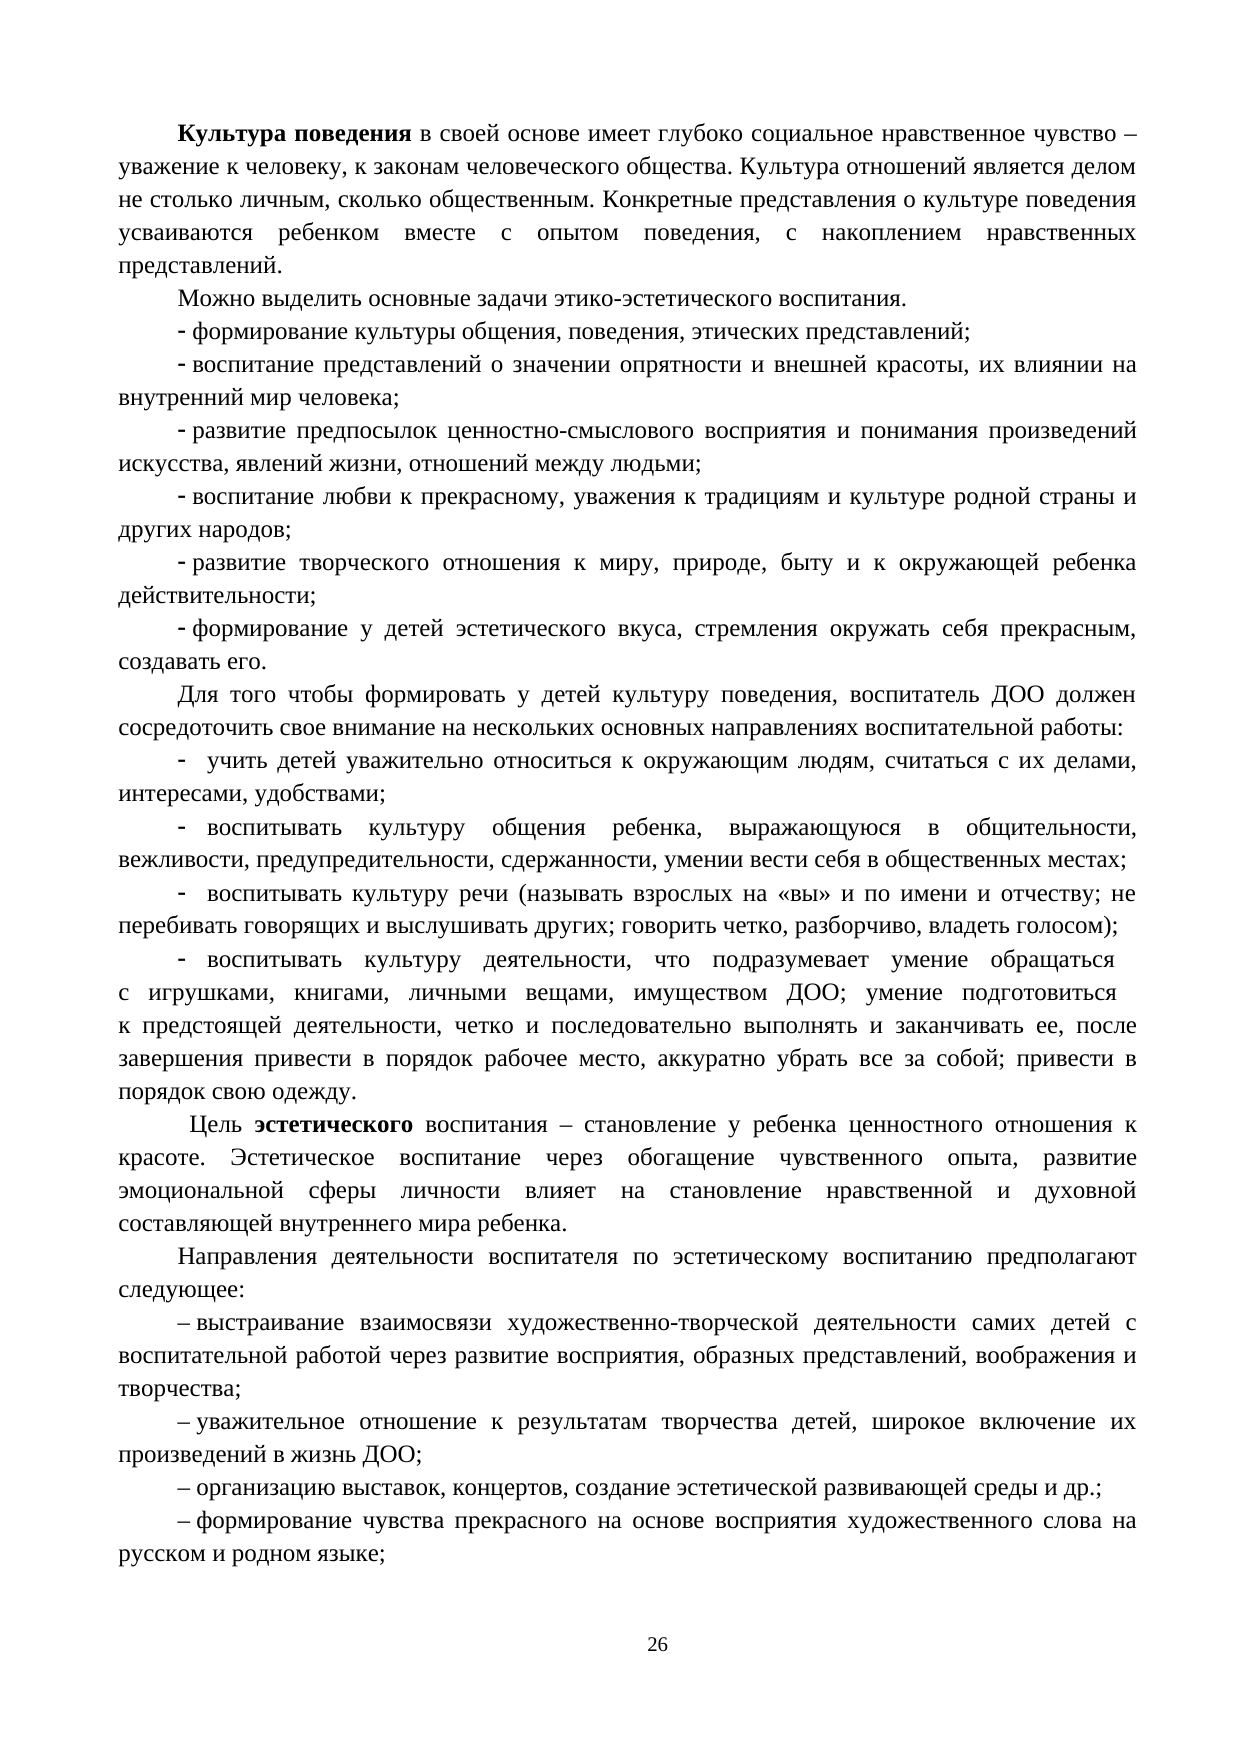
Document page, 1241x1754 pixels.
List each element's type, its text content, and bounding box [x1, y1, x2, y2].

text Можно выделить основные задачи этико-эстетического воспитания. [118, 283, 1138, 312]
list формирование у детей эстетического вкуса, стремления окружать себя прекрасным, создавать его. [118, 613, 1138, 675]
list воспитывать культуру речи (называть взрослых на «вы» и по имени и отчеству; не перебивать говорящих и выслушивать других; говорить четко, разборчиво, владеть голосом); [118, 878, 1138, 939]
list воспитывать культуру деятельности, что подразумевает умение обращаться с игрушками, книгами, личными вещами, имуществом ДОО; умение подготовиться к предстоящей деятельности, четко и последовательно выполнять и заканчивать ее, после завершения привести в порядок рабочее место, аккуратно убрать все за собой; привести в порядок свою одежду. [118, 944, 1138, 1104]
list формирование культуры общения, поведения, этических представлений; [118, 316, 1138, 345]
list воспитание любви к прекрасному, уважения к традициям и культуре родной страны и других народов; [118, 481, 1138, 543]
list развитие творческого отношения к миру, природе, быту и к окружающей ребенка действительности; [118, 547, 1138, 609]
text – формирование чувства прекрасного на основе восприятия художественного слова на русском и родном языке; [118, 1505, 1138, 1567]
list учить детей уважительно относиться к окружающим людям, считаться с их делами, интересами, удобствами; [118, 746, 1138, 807]
list воспитание представлений о значении опрятности и внешней красоты, их влиянии на внутренний мир человека; [118, 349, 1138, 411]
text – уважительное отношение к результатам творчества детей, широкое включение их произведений в жизнь ДОО; [118, 1406, 1138, 1468]
text – выстраивание взаимосвязи художественно-творческой деятельности самих детей с воспитательной работой через развитие восприятия, образных представлений, воображения и творчества; [118, 1307, 1138, 1340]
text Цель эстетического воспитания – становление у ребенка ценностного отношения к красоте. Эстетическое воспитание через обогащение чувственного опыта, развитие эмоциональной сферы личности влияет на становление нравственной и духовной составляющей внутреннего мира ребенка. [118, 1109, 1138, 1142]
list воспитывать культуру общения ребенка, выражающуюся в общительности, вежливости, предупредительности, сдержанности, умении вести себя в общественных местах; [118, 812, 1138, 873]
text Для того чтобы формировать у детей культуру поведения, воспитатель ДОО должен сосредоточить свое внимание на нескольких основных направлениях воспитательной работы: [118, 679, 1138, 741]
text Цель эстетического воспитания – становление у ребенка ценностного отношения к красоте. Эстетическое воспитание через обогащение чувственного опыта, развитие эмоциональной сферы личности влияет на становление нравственной и духовной составляющей внутреннего мира ребенка. [118, 1203, 1138, 1237]
text Направления деятельности воспитателя по эстетическому воспитанию предполагают следующее: [118, 1241, 1138, 1303]
list развитие предпосылок ценностно-смыслового восприятия и понимания произведений искусства, явлений жизни, отношений между людьми; [118, 415, 1138, 477]
text Культура поведения в своей основе имеет глубоко социальное нравственное чувство – уважение к человеку, к законам человеческого общества. Культура отношений является делом не столько личным, сколько общественным. Конкретные представления о культуре поведения усваиваются ребенком вместе с опытом поведения, с накоплением нравственных представлений. [118, 118, 1138, 279]
text – выстраивание взаимосвязи художественно-творческой деятельности самих детей с воспитательной работой через развитие восприятия, образных представлений, воображения и творчества; [118, 1369, 1138, 1402]
text – организацию выставок, концертов, создание эстетической развивающей среды и др.; [118, 1472, 1138, 1501]
